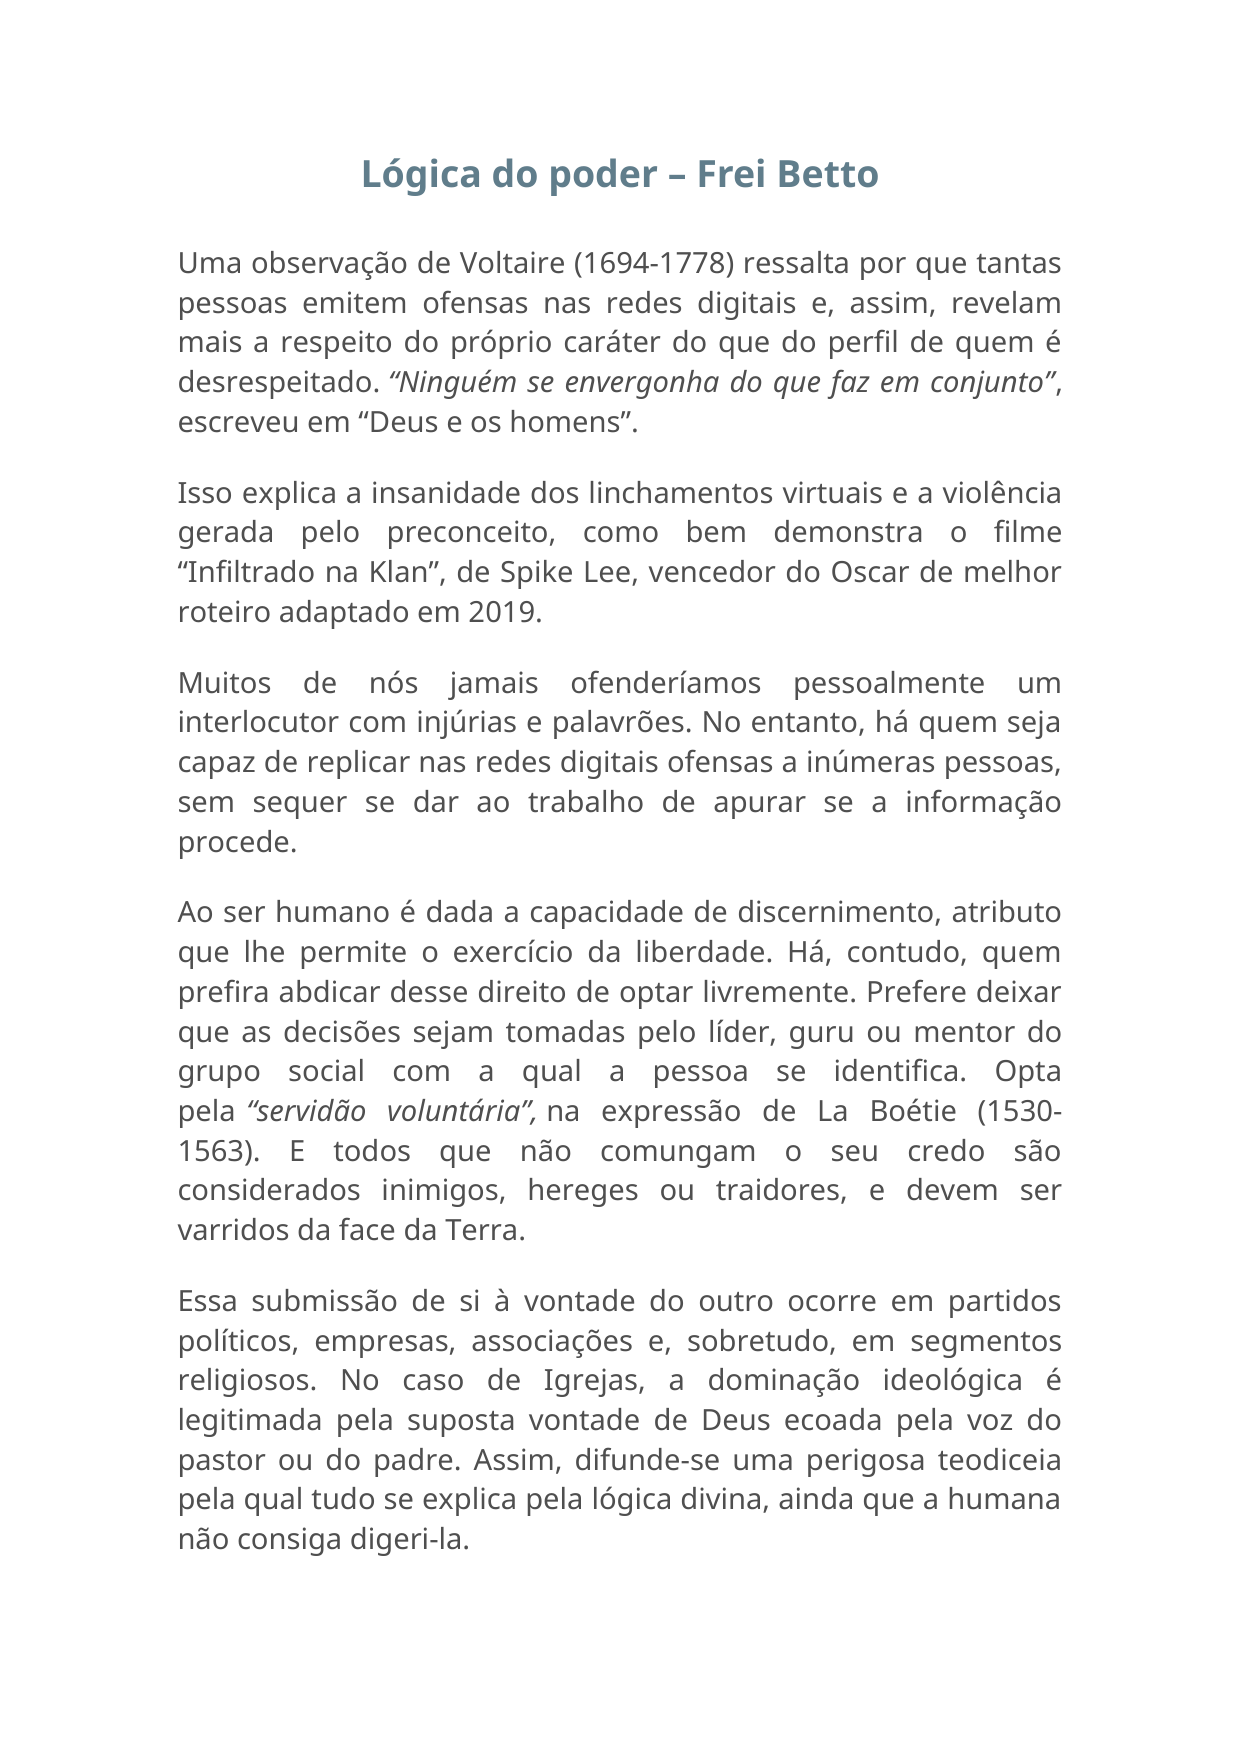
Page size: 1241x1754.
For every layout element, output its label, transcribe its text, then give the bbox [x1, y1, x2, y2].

text Essa submissão de si à vontade do outro ocorre em partidos políticos, empresas, associações e, sobretudo, em segmentos religiosos. No caso de Igrejas, a dominação ideológica é legitimada pela suposta vontade de Deus ecoada pela voz do pastor ou do padre. Assim, difunde-se uma perigosa teodiceia pela qual tudo se explica pela lógica divina, ainda que a humana não consiga digeri-la. [177, 1280, 1063, 1558]
text Muitos de nós jamais ofenderíamos pessoalmente um interlocutor com injúrias e palavrões. No entanto, há quem seja capaz de replicar nas redes digitais ofensas a inúmeras pessoas, sem sequer se dar ao trabalho de apurar se a informação procede. [177, 662, 1063, 861]
text Ao ser humano é dada a capacidade de discernimento, atributo que lhe permite o exercício da liberdade. Há, contudo, quem prefira abdicar desse direito de optar livremente. Prefere deixar que as decisões sejam tomadas pelo líder, guru ou mentor do grupo social com a qual a pessoa se identifica. Opta pela “servidão voluntária”, na expressão de La Boétie (1530-1563). E todos que não comungam o seu credo são considerados inimigos, hereges ou traidores, e devem ser varridos da face da Terra. [177, 892, 1063, 1249]
text Lógica do poder – Frei Betto [177, 148, 1063, 199]
text Isso explica a insanidade dos linchamentos virtuais e a violência gerada pelo preconceito, como bem demonstra o filme “Infiltrado na Klan”, de Spike Lee, vencedor do Oscar de melhor roteiro adaptado em 2019. [177, 472, 1063, 631]
text Uma observação de Voltaire (1694-1778) ressalta por que tantas pessoas emitem ofensas nas redes digitais e, assim, revelam mais a respeito do próprio caráter do que do perfil de quem é desrespeitado. “Ninguém se envergonha do que faz em conjunto”, escreveu em “Deus e os homens”. [177, 242, 1063, 441]
